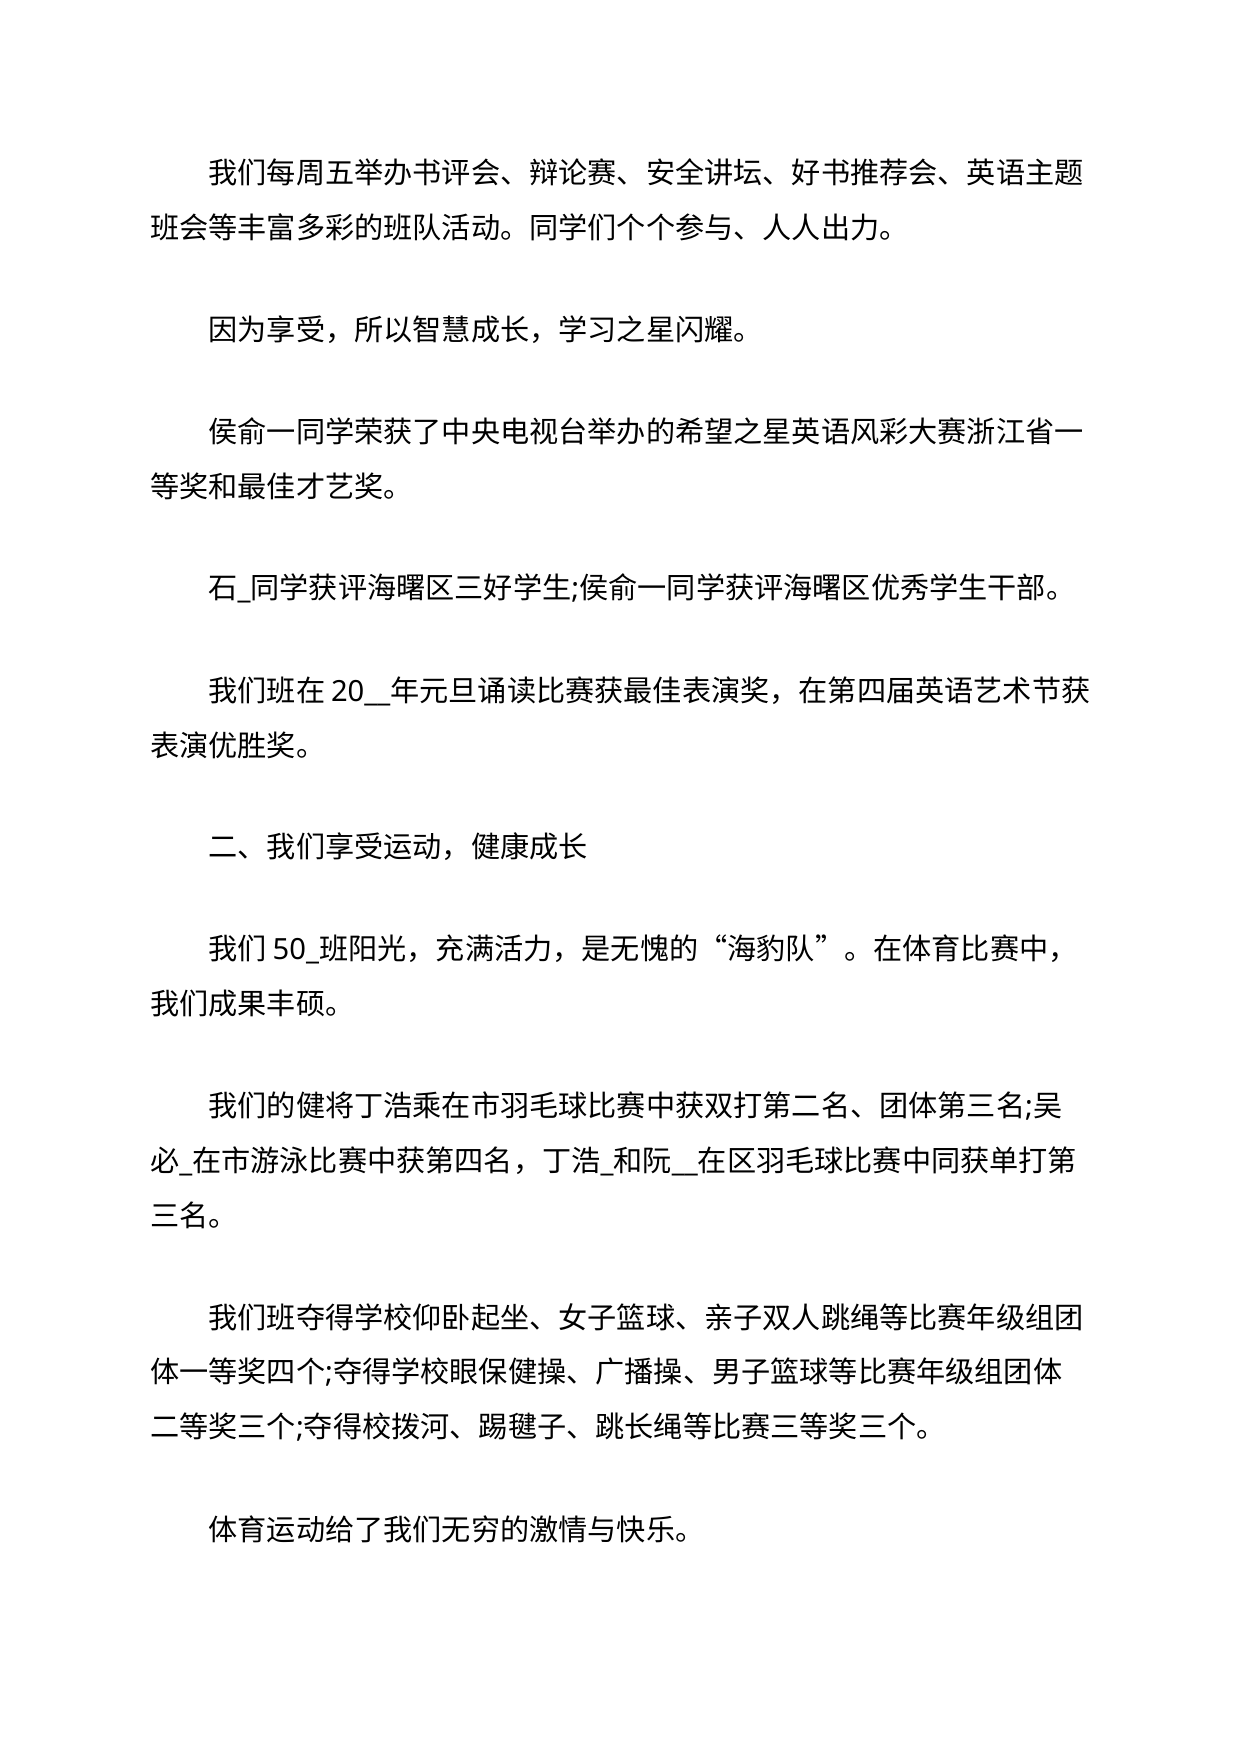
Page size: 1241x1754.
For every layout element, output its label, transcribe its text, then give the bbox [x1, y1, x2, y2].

text 我们50_班阳光，充满活力，是无愧的“海豹队”。在体育比赛中，我们成果丰硕。 [150, 926, 1090, 1023]
text 石_同学获评海曙区三好学生;侯俞一同学获评海曙区优秀学生干部。 [150, 565, 1090, 607]
text 我们的健将丁浩乘在市羽毛球比赛中获双打第二名、团体第三名;吴必_在市游泳比赛中获第四名，丁浩_和阮__在区羽毛球比赛中同获单打第三名。 [150, 1082, 1090, 1235]
text 我们每周五举办书评会、辩论赛、安全讲坛、好书推荐会、英语主题班会等丰富多彩的班队活动。同学们个个参与、人人出力。 [150, 150, 1090, 247]
text 我们班夺得学校仰卧起坐、女子篮球、亲子双人跳绳等比赛年级组团体一等奖四个;夺得学校眼保健操、广播操、男子篮球等比赛年级组团体二等奖三个;夺得校拨河、踢毽子、跳长绳等比赛三等奖三个。 [150, 1294, 1090, 1446]
text 侯俞一同学荣获了中央电视台举办的希望之星英语风彩大赛浙江省一等奖和最佳才艺奖。 [150, 408, 1090, 506]
text 体育运动给了我们无穷的激情与快乐。 [150, 1506, 1090, 1548]
text 我们班在20__年元旦诵读比赛获最佳表演奖，在第四届英语艺术节获表演优胜奖。 [150, 667, 1090, 764]
text 二、我们享受运动，健康成长 [150, 824, 1090, 866]
text 因为享受，所以智慧成长，学习之星闪耀。 [150, 307, 1090, 349]
